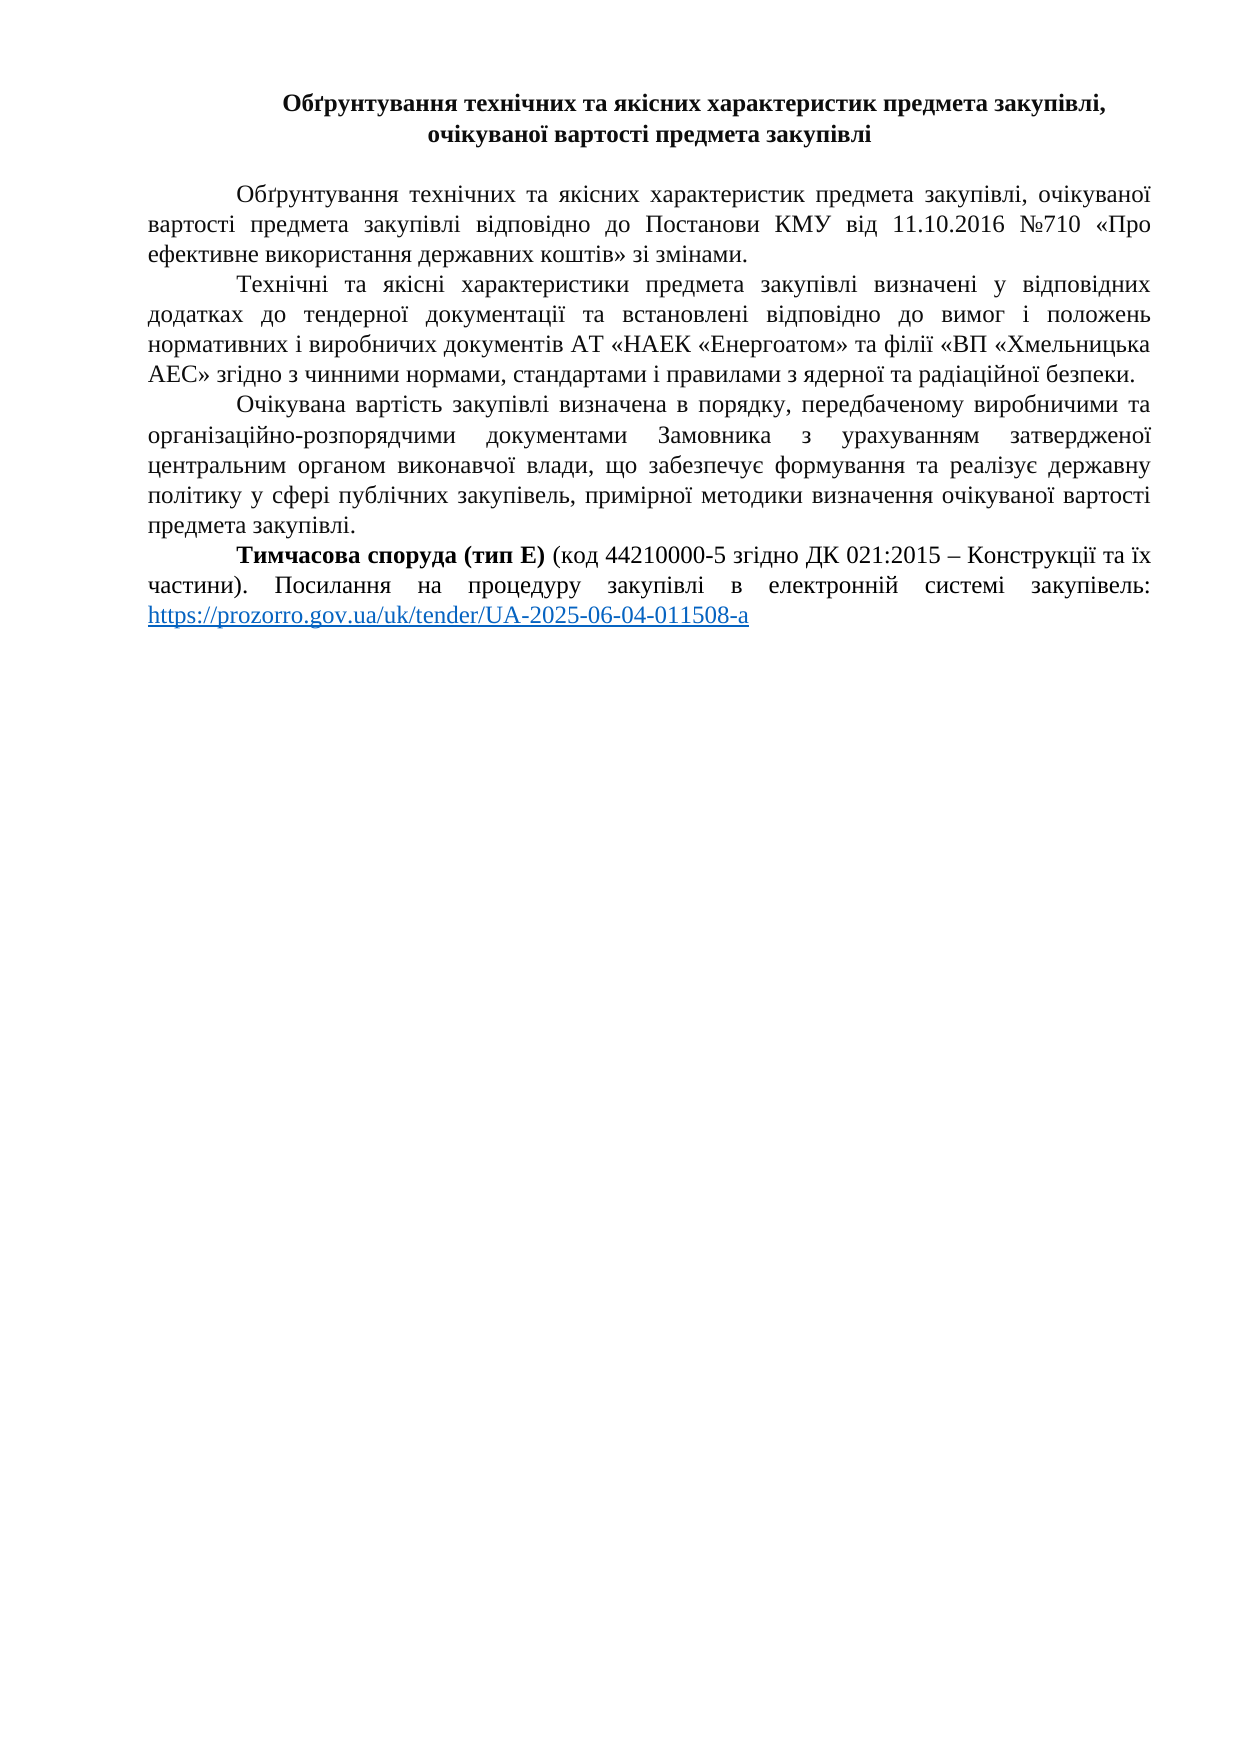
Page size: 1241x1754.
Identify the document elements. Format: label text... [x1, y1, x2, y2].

text Обґрунтування технічних та якісних характеристик предмета закупівлі, очікуваної вартості предмета закупівлі [148, 88, 1152, 147]
text Очікувана вартість закупівлі визначена в порядку, передбаченому виробничими та організаційно-розпорядчими документами Замовника з урахуванням затвердженої центральним органом виконавчої влади, що забезпечує формування та реалізує державну політику у сфері публічних закупівель, примірної методики визначення очікуваної вартості предмета закупівлі. [148, 389, 1152, 539]
text Технічні та якісні характеристики предмета закупівлі визначені у відповідних додатках до тендерної документації та встановлені відповідно до вимог і положень нормативних і виробничих документів АТ «НАЕК «Енергоатом» та філії «ВП «Хмельницька АЕС» згідно з чинними нормами, стандартами і правилами з ядерної та радіаційної безпеки. [148, 269, 1152, 388]
text Тимчасова споруда (тип Е) (код 44210000-5 згідно ДК 021:2015 – Конструкції та їх частини). Посилання на процедуру закупівлі в електронній системі закупівель: https://prozorro.gov.ua/uk/tender/UA-2025-06-04-011508-a [148, 540, 1152, 629]
text Обґрунтування технічних та якісних характеристик предмета закупівлі, очікуваної вартості предмета закупівлі відповідно до Постанови КМУ від 11.10.2016 №710 «Про ефективне використання державних коштів» зі змінами. [148, 179, 1152, 268]
